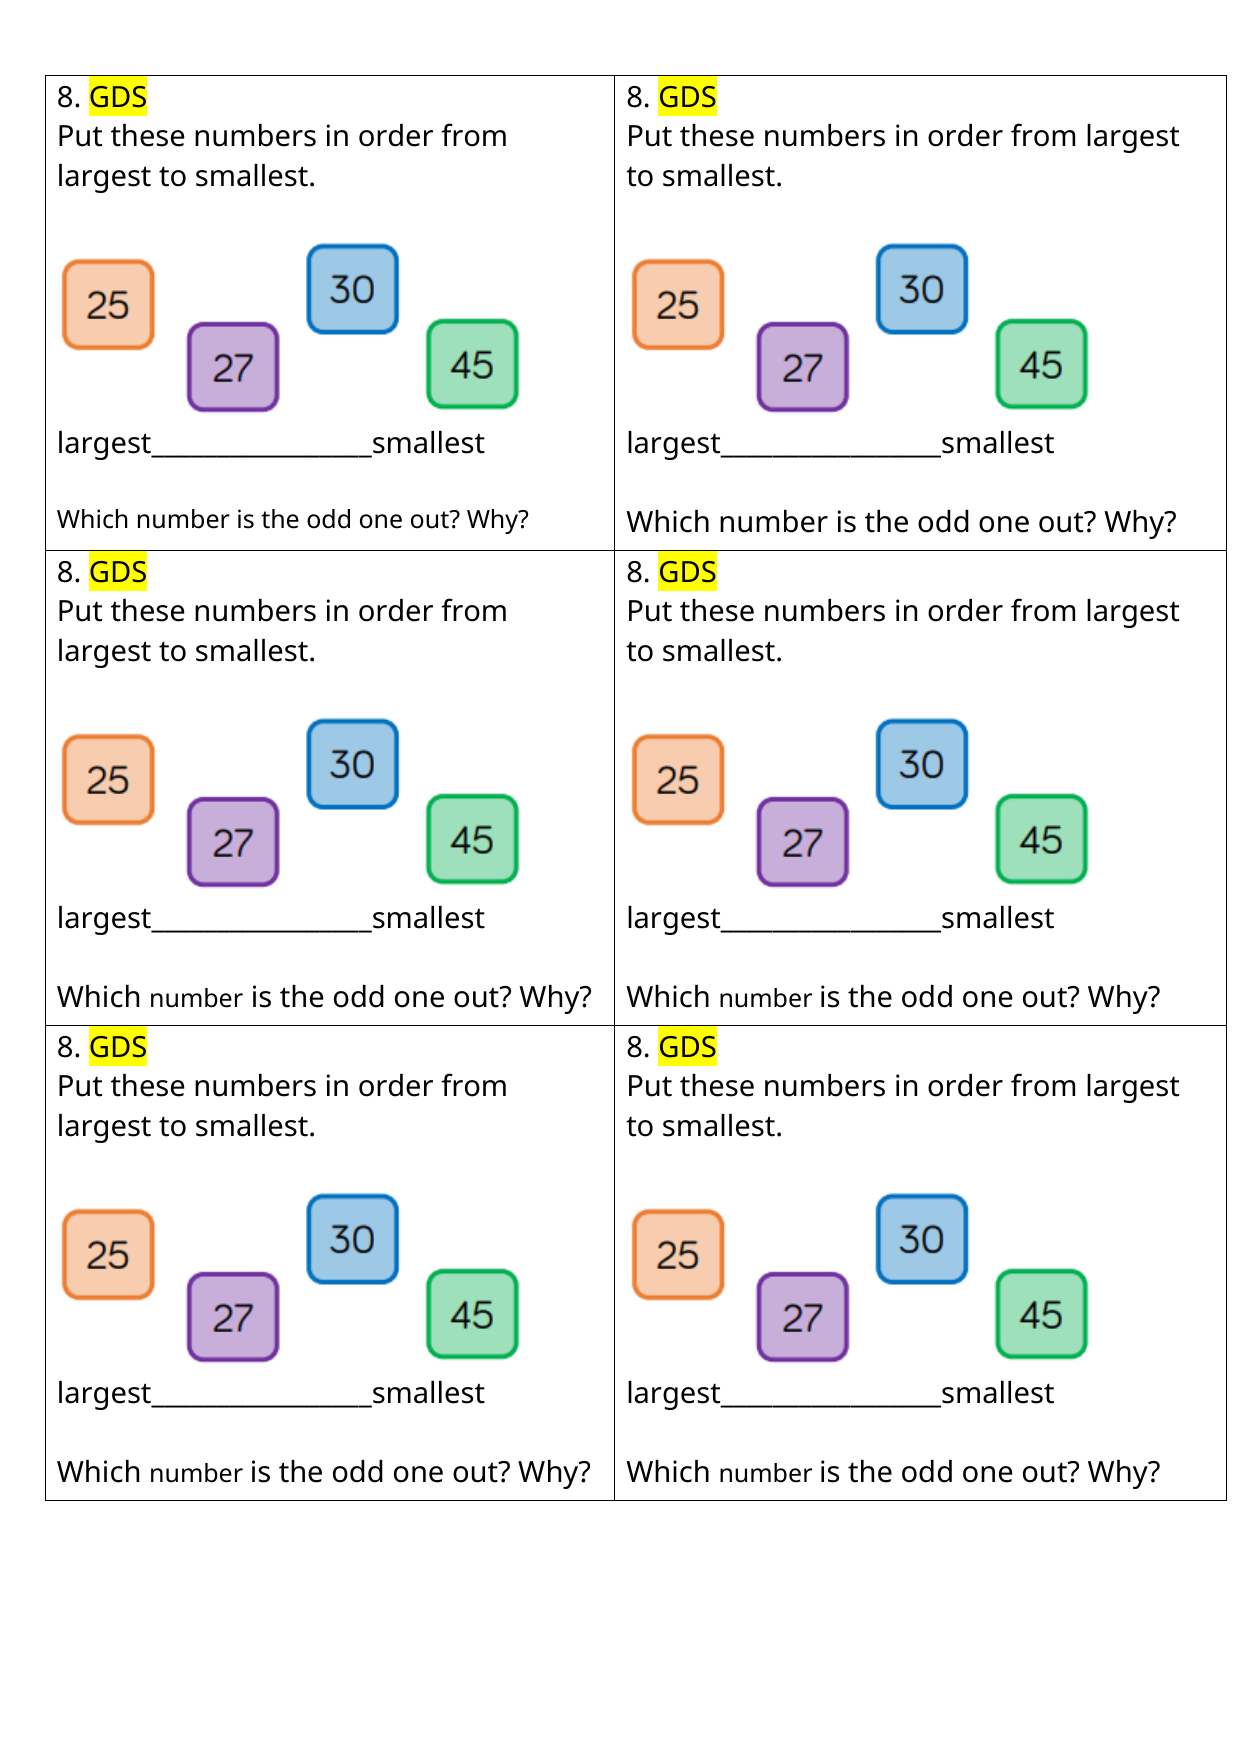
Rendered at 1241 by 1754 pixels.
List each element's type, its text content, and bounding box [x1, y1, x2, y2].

picture [56, 709, 529, 898]
picture [56, 234, 529, 423]
table_cell 8. GDS Put these numbers in order from largest to smallest. largest_________________smallest Which number is the odd one out? Why? [615, 1026, 1226, 1500]
picture [626, 234, 1098, 423]
picture [626, 709, 1098, 898]
table_cell 8. GDS Put these numbers in order from largest to smallest. largest_________________smallest Which number is the odd one out? Why? [46, 1026, 614, 1500]
table_cell 8. GDS Put these numbers in order from largest to smallest. largest_________________smallest Which number is the odd one out? Why? [615, 76, 1226, 550]
table_cell 8. GDS Put these numbers in order from largest to smallest. largest_________________smallest Which number is the odd one out? Why? [615, 551, 1226, 1025]
table_cell 8. GDS Put these numbers in order from largest to smallest. largest_________________smallest Which number is the odd one out? Why? [46, 551, 614, 1025]
table_cell 8. GDS Put these numbers in order from largest to smallest. largest_________________smallest Which number is the odd one out? Why? [46, 76, 614, 550]
picture [626, 1184, 1098, 1373]
picture [56, 1184, 529, 1373]
